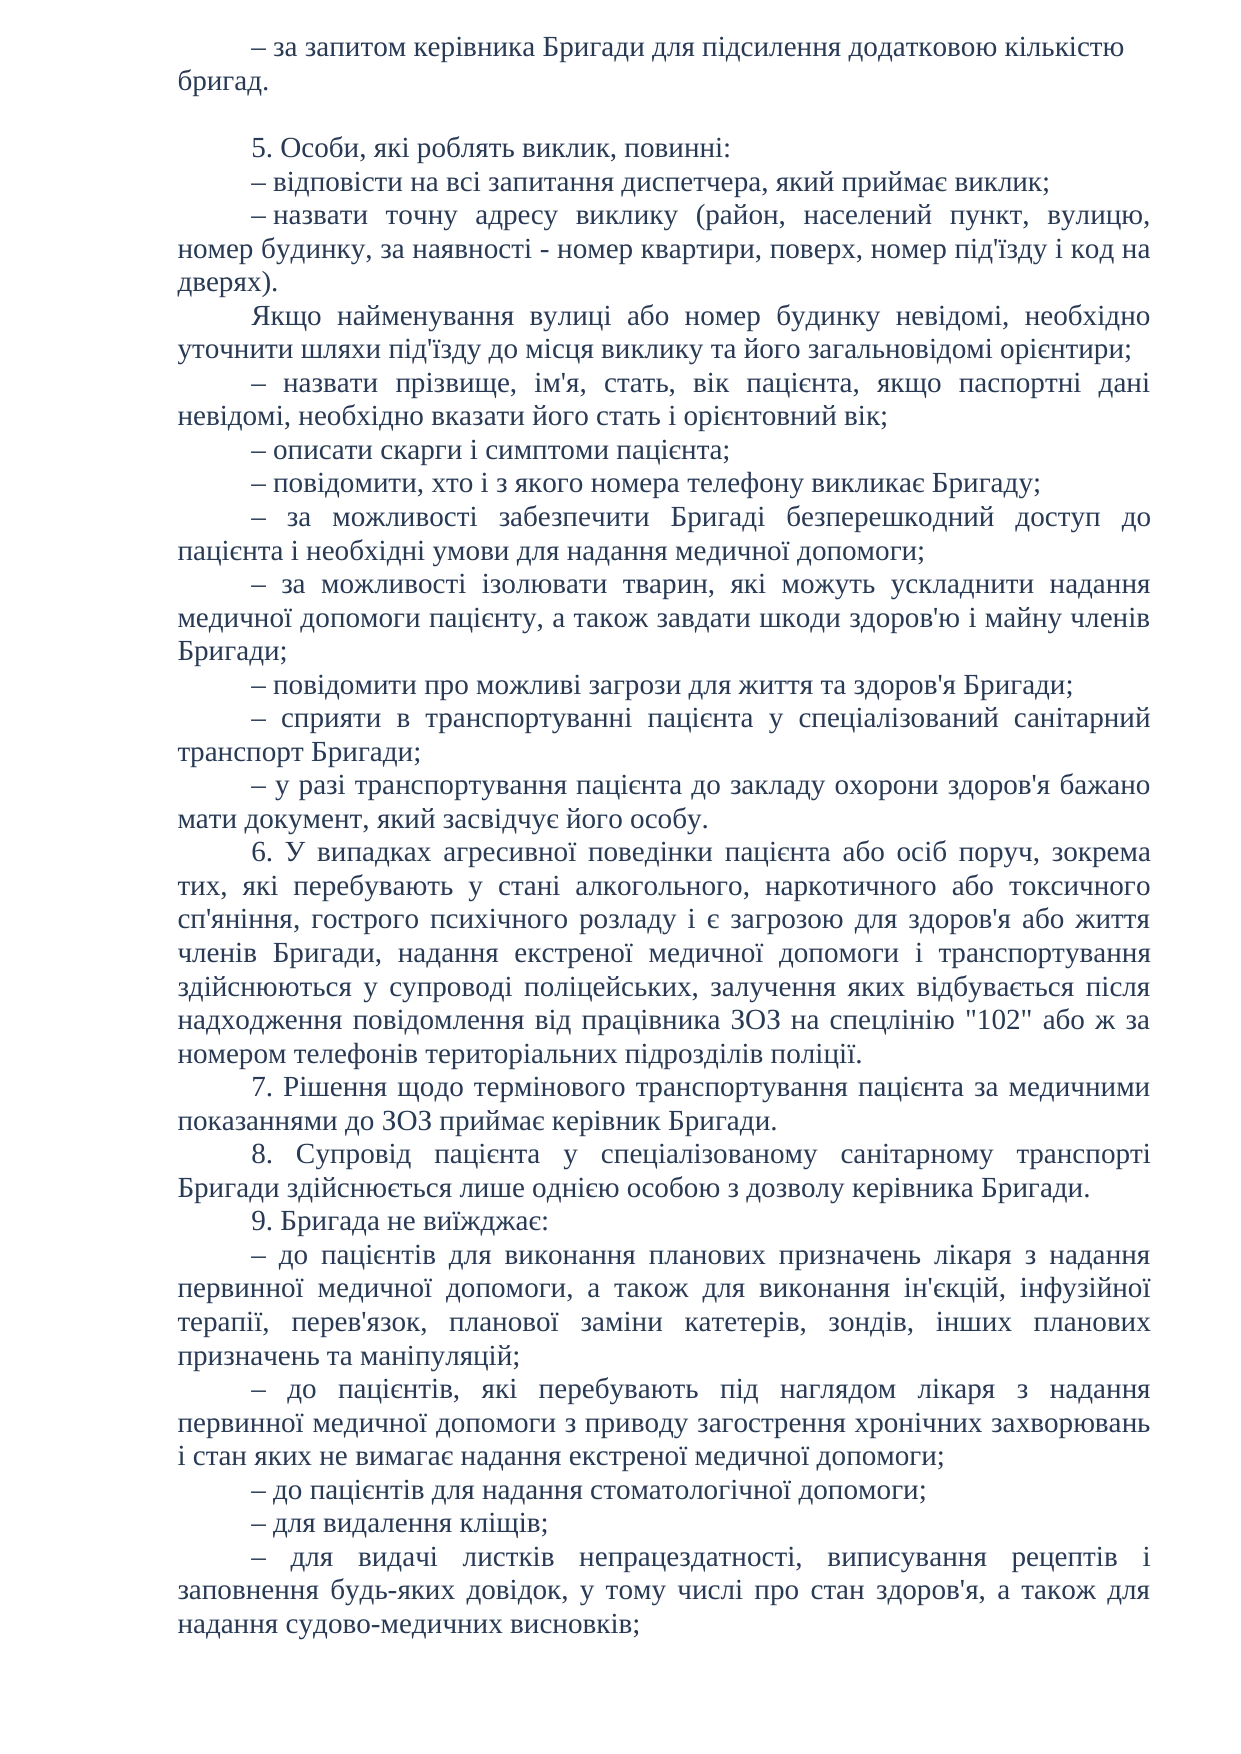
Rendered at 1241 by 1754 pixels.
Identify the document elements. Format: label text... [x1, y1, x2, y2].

text 9. Бригада не виїжджає: [177, 1203, 1152, 1237]
text – повідомити про можливі загрози для життя та здоров'я Бригади; [177, 667, 1152, 700]
text – у разі транспортування пацієнта до закладу охорони здоров'я бажано мати документ, який засвідчує його особу. [177, 767, 1152, 834]
text – за запитом керівника Бригади для підсилення додатковою кількістю бригад. [177, 29, 1152, 97]
text – за можливості забезпечити Бригаді безперешкодний доступ до пацієнта і необхідні умови для надання медичної допомоги; [177, 499, 1152, 566]
text 8. Супровід пацієнта у спеціалізованому санітарному транспорті Бригади здійснюється лише однією особою з дозволу керівника Бригади. [177, 1136, 1152, 1203]
text – описати скарги і симптоми пацієнта; [177, 432, 1152, 466]
text – до пацієнтів для виконання планових призначень лікаря з надання первинної медичної допомоги, а також для виконання ін'єкцій, інфузійної терапії, перев'язок, планової заміни катетерів, зондів, інших планових призначень та маніпуляцій; [177, 1237, 1152, 1371]
list – назвати точну адресу виклику (район, населений пункт, вулицю, номер будинку, за наявності - номер квартири, поверх, номер під'їзду і код на дверях). [177, 197, 1152, 298]
text – повідомити, хто і з якого номера телефону викликає Бригаду; [177, 466, 1152, 499]
text – до пацієнтів, які перебувають під наглядом лікаря з надання первинної медичної допомоги з приводу загострення хронічних захворювань і стан яких не вимагає надання екстреної медичної допомоги; [177, 1371, 1152, 1472]
text – для видачі листків непрацездатності, виписування рецептів і заповнення будь-яких довідок, у тому числі про стан здоров'я, а також для надання судово-медичних висновків; [177, 1539, 1152, 1639]
text – сприяти в транспортуванні пацієнта у спеціалізований санітарний транспорт Бригади; [177, 700, 1152, 767]
text – відповісти на всі запитання диспетчера, який приймає виклик; [177, 164, 1152, 197]
text 7. Рішення щодо термінового транспортування пацієнта за медичними показаннями до ЗОЗ приймає керівник Бригади. [177, 1069, 1152, 1136]
text – за можливості ізолювати тварин, які можуть ускладнити надання медичної допомоги пацієнту, а також завдати шкоди здоров'ю і майну членів Бригади; [177, 566, 1152, 667]
text – назвати прізвище, ім'я, стать, вік пацієнта, якщо паспортні дані невідомі, необхідно вказати його стать і орієнтовний вік; [177, 365, 1152, 432]
list Якщо найменування вулиці або номер будинку невідомі, необхідно уточнити шляхи під'їзду до місця виклику та його загальновідомі орієнтири; [177, 298, 1152, 365]
text 5. Особи, які роблять виклик, повинні: [177, 130, 1152, 164]
text – для видалення кліщів; [177, 1505, 1152, 1539]
text 6. У випадках агресивної поведінки пацієнта або осіб поруч, зокрема тих, які перебувають у стані алкогольного, наркотичного або токсичного сп'яніння, гострого психічного розладу і є загрозою для здоров'я або життя членів Бригади, надання екстреної медичної допомоги і транспортування здійснюються у супроводі поліцейських, залучення яких відбувається після надходження повідомлення від працівника ЗОЗ на спецлінію "102" або ж за номером телефонів територіальних підрозділів поліції. [177, 834, 1152, 1069]
text – до пацієнтів для надання стоматологічної допомоги; [177, 1472, 1152, 1505]
